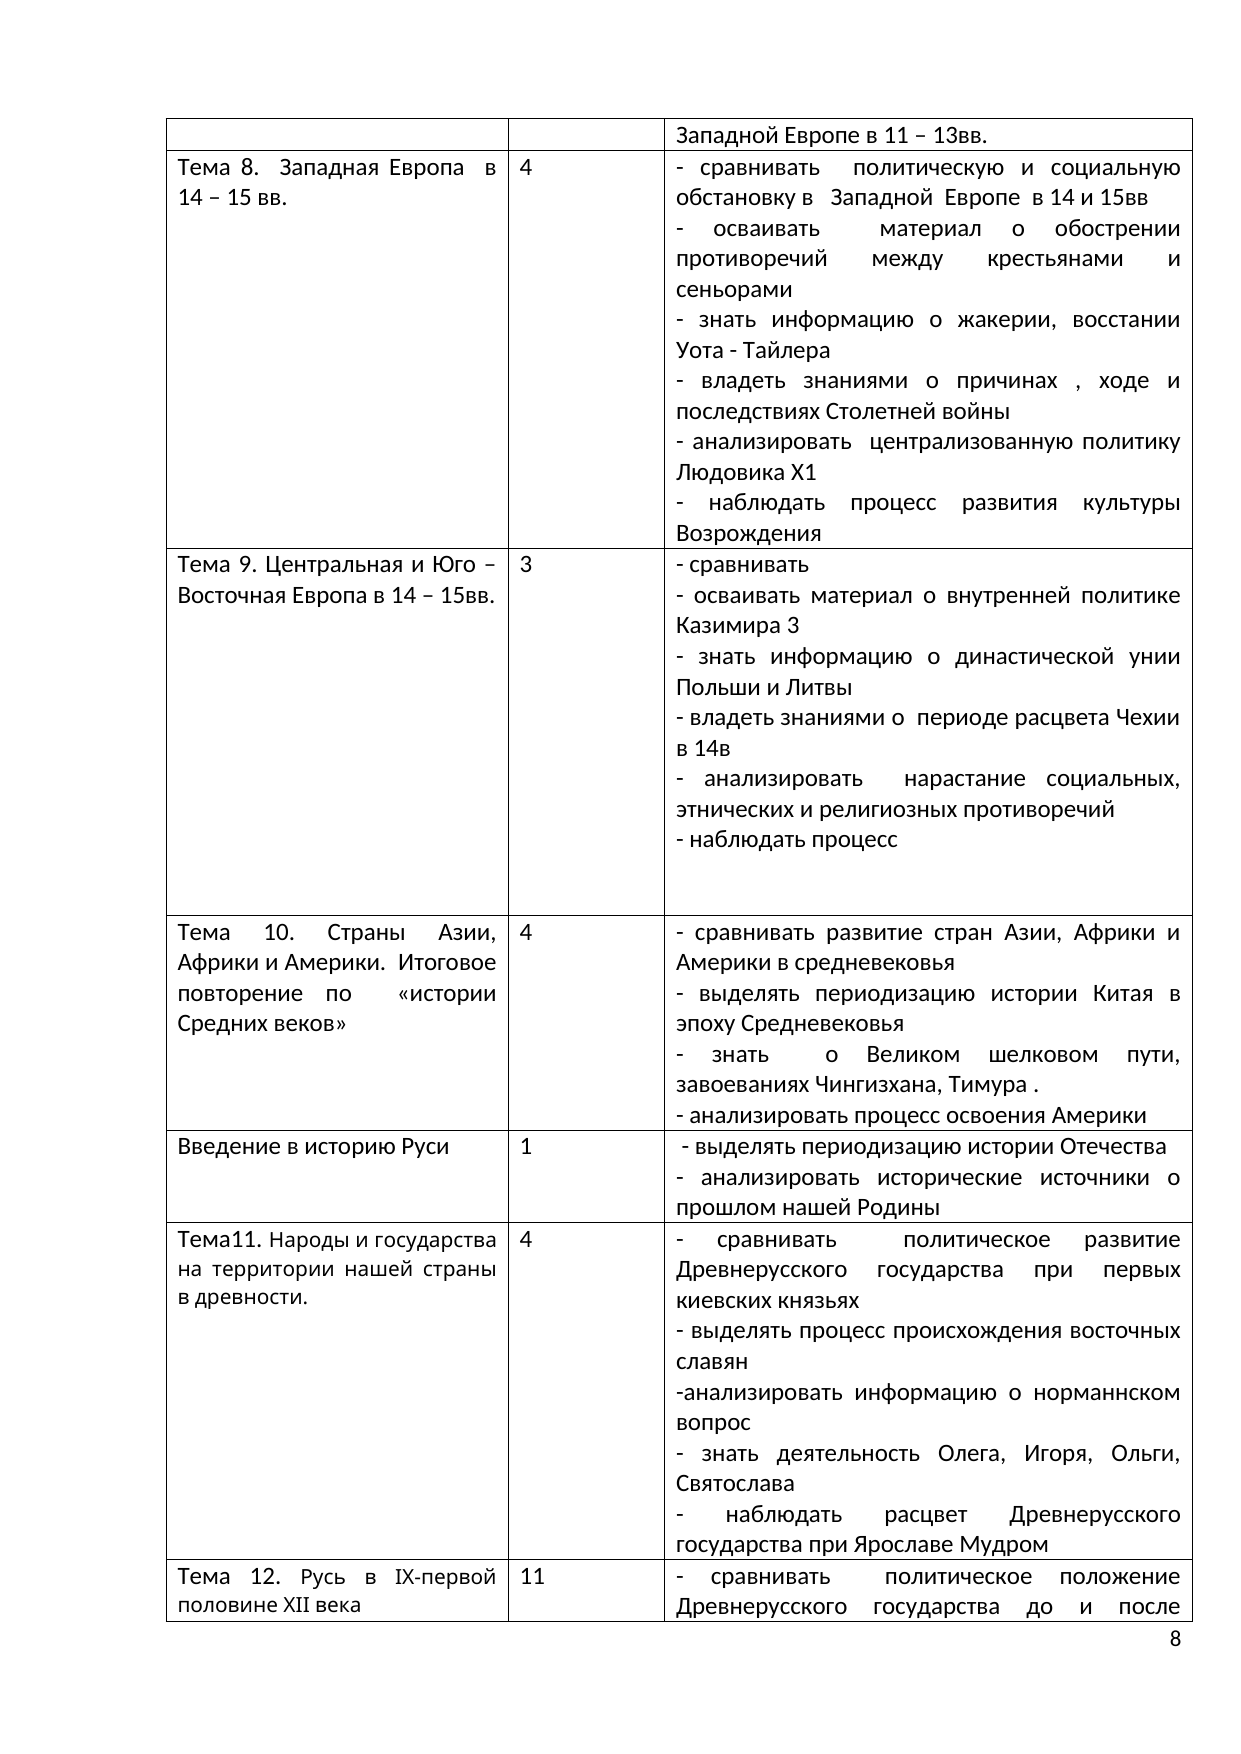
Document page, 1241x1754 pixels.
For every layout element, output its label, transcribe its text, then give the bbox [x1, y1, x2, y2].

table_cell 1 [509, 1131, 664, 1222]
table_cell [167, 119, 508, 150]
table_cell 3 [509, 119, 664, 150]
table_cell - выделять периодизацию истории Отечества - анализировать исторические источники о прошлом нашей Родины [665, 1131, 1192, 1222]
table_cell - сравнивать политическое развитие Древнерусского государства при первых киевских князьях - выделять процесс происхождения восточных славян -анализировать информацию о норманнском вопрос - знать деятельность Олега, Игоря, Ольги, Святослава - наблюдать расцвет Древнерусского государства при Ярославе Мудром [665, 1223, 1192, 1559]
table_cell - сравнивать развитие стран Азии, Африки и Америки в средневековья - выделять периодизацию истории Китая в эпоху Средневековья - знать о Великом шелковом пути, завоеваниях Чингизхана, Тимура . - анализировать процесс освоения Америки [665, 916, 1192, 1129]
table_cell Тема 8. Западная Европа в 14 – 15 вв. [167, 151, 508, 547]
table_cell 3 [509, 549, 664, 915]
table_cell - сравнивать - осваивать материал о внутренней политике Казимира 3 - знать информацию о династической унии Польши и Литвы - владеть знаниями о периоде расцвета Чехии в 14в - анализировать нарастание социальных, этнических и религиозных противоречий - наблюдать процесс [665, 549, 1192, 915]
table_cell Введение в историю Руси [167, 1131, 508, 1222]
table_cell Тема 9. Центральная и Юго – Восточная Европа в 14 – 15вв. [167, 549, 508, 915]
table_cell - сравнивать политическую и социальную обстановку в Западной Европе в 14 и 15вв - осваивать материал о обострении противоречий между крестьянами и сеньорами - знать информацию о жакерии, восстании Уота - Тайлера - владеть знаниями о причинах , ходе и последствиях Столетней войны - анализировать централизованную политику Людовика Х1 - наблюдать процесс развития культуры Возрождения [665, 151, 1192, 547]
table_cell Тема11. Народы и государства на территории нашей страны в древности. [167, 1223, 508, 1559]
table_cell Тема 10. Страны Азии, Африки и Америки. Итоговое повторение по «истории Средних веков» [167, 916, 508, 1129]
table_cell 4 [509, 151, 664, 547]
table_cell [665, 1560, 1192, 1621]
table_cell 4 [509, 1223, 664, 1559]
table_cell 4 [509, 916, 664, 1129]
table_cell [167, 1560, 508, 1621]
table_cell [665, 119, 1192, 150]
table_cell 11 [509, 1560, 664, 1621]
